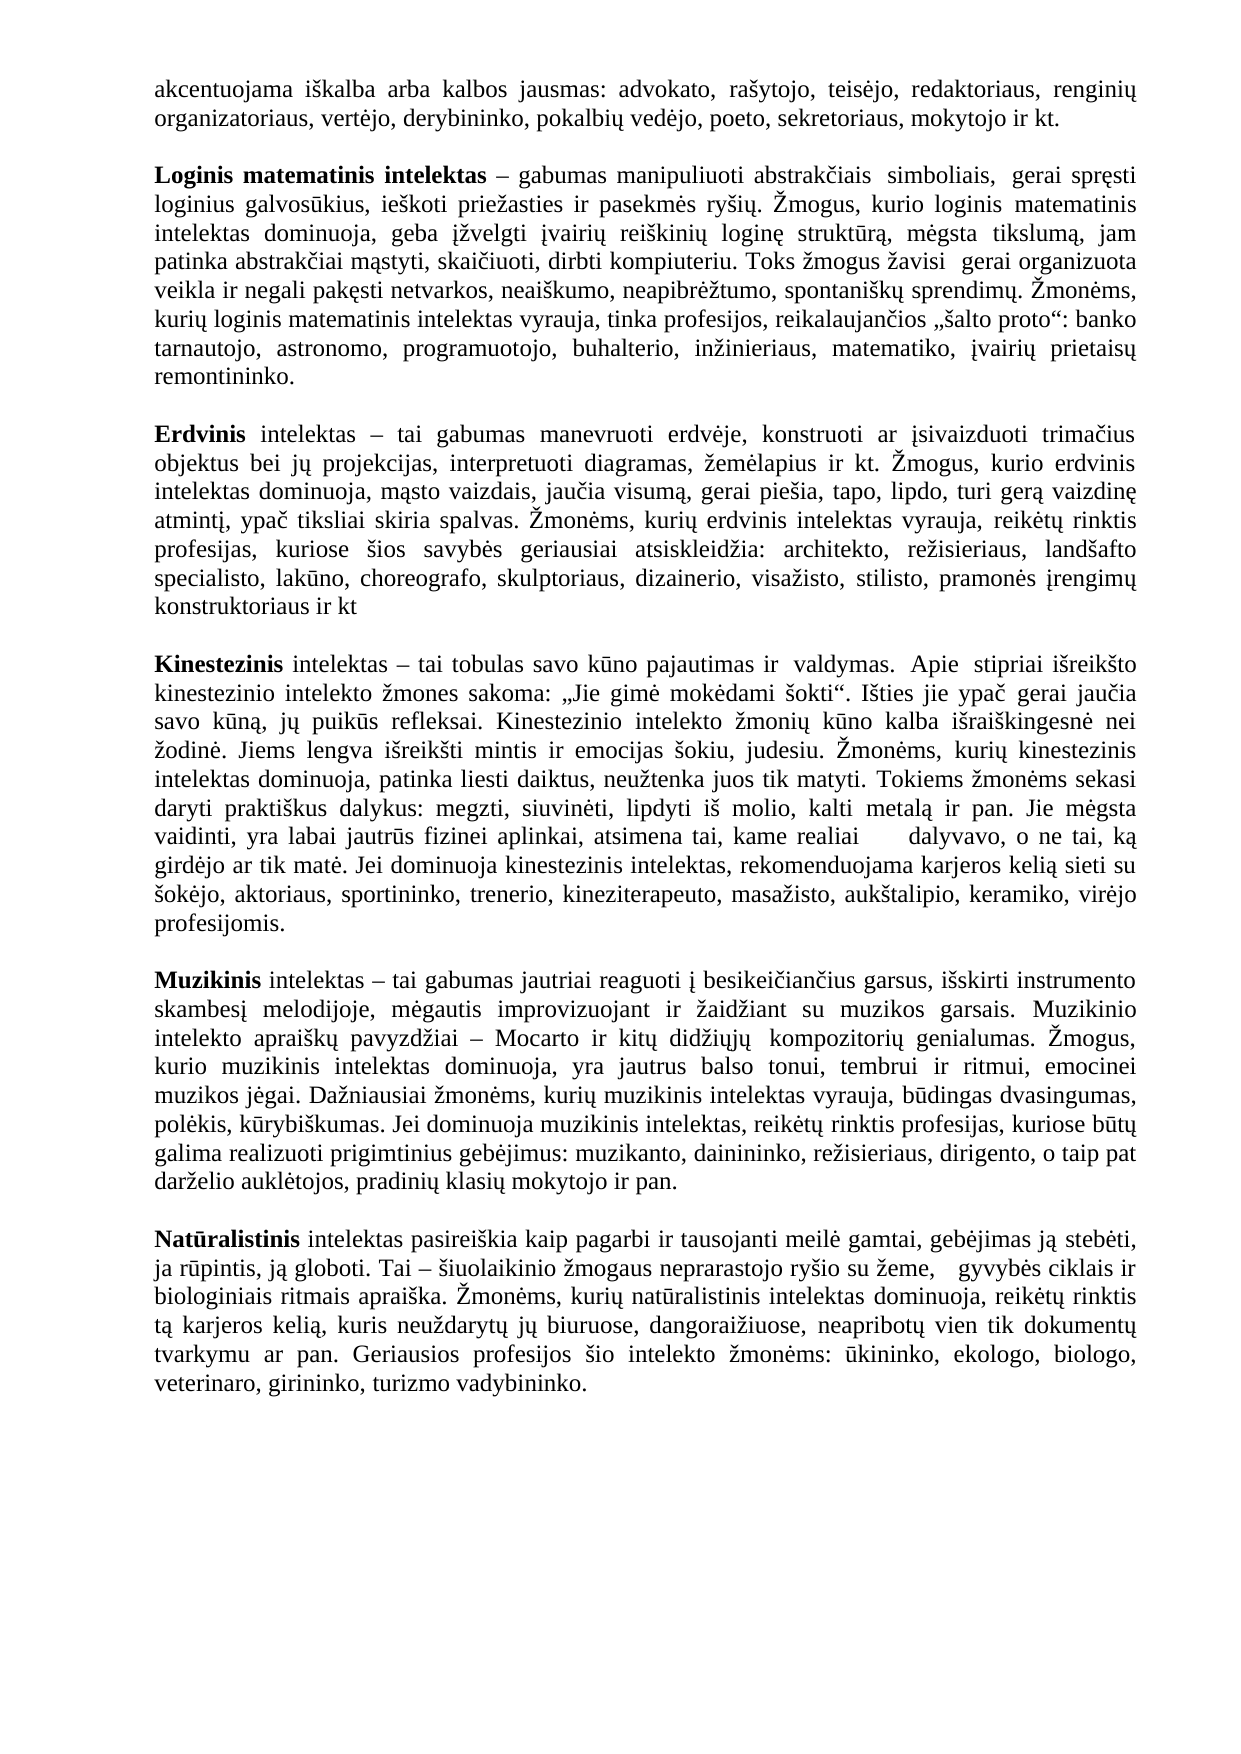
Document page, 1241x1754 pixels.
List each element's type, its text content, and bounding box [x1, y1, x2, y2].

text Loginis matematinis intelektas – gabumas manipuliuoti abstrakčiais simboliais, gerai spręsti loginius galvosūkius, ieškoti priežasties ir pasekmės ryšių. Žmogus, kurio loginis matematinis intelektas dominuoja, geba įžvelgti įvairių reiškinių loginę struktūrą, mėgsta tikslumą, jam patinka abstrakčiai mąstyti, skaičiuoti, dirbti kompiuteriu. Toks žmogus žavisi gerai organizuota veikla ir negali pakęsti netvarkos, neaiškumo, neapibrėžtumo, spontaniškų sprendimų. Žmonėms, kurių loginis matematinis intelektas vyrauja, tinka profesijos, reikalaujančios „šalto proto“: banko tarnautojo, astronomo, programuotojo, buhalterio, inžinieriaus, matematiko, įvairių prietaisų remontininko. [154, 160, 1137, 390]
text Erdvinis intelektas – tai gabumas manevruoti erdvėje, konstruoti ar įsivaizduoti trimačius objektus bei jų projekcijas, interpretuoti diagramas, žemėlapius ir kt. Žmogus, kurio erdvinis intelektas dominuoja, mąsto vaizdais, jaučia visumą, gerai piešia, tapo, lipdo, turi gerą vaizdinę atmintį, ypač tiksliai skiria spalvas. Žmonėms, kurių erdvinis intelektas vyrauja, reikėtų rinktis profesijas, kuriose šios savybės geriausiai atsiskleidžia: architekto, režisieriaus, landšafto specialisto, lakūno, choreografo, skulptoriaus, dizainerio, visažisto, stilisto, pramonės įrengimų konstruktoriaus ir kt [154, 419, 1137, 620]
text Natūralistinis intelektas pasireiškia kaip pagarbi ir tausojanti meilė gamtai, gebėjimas ją stebėti, ja rūpintis, ją globoti. Tai – šiuolaikinio žmogaus neprarastojo ryšio su žeme, gyvybės ciklais ir biologiniais ritmais apraiška. Žmonėms, kurių natūralistinis intelektas dominuoja, reikėtų rinktis tą karjeros kelią, kuris neuždarytų jų biuruose, dangoraižiuose, neapribotų vien tik dokumentų tvarkymu ar pan. Geriausios profesijos šio intelekto žmonėms: ūkininko, ekologo, biologo, veterinaro, girininko, turizmo vadybininko. [154, 1224, 1137, 1396]
text Kinestezinis intelektas – tai tobulas savo kūno pajautimas ir valdymas. Apie stipriai išreikšto kinestezinio intelekto žmones sakoma: „Jie gimė mokėdami šokti“. Išties jie ypač gerai jaučia savo kūną, jų puikūs refleksai. Kinestezinio intelekto žmonių kūno kalba išraiškingesnė nei žodinė. Jiems lengva išreikšti mintis ir emocijas šokiu, judesiu. Žmonėms, kurių kinestezinis intelektas dominuoja, patinka liesti daiktus, neužtenka juos tik matyti. Tokiems žmonėms sekasi daryti praktiškus dalykus: megzti, siuvinėti, lipdyti iš molio, kalti metalą ir pan. Jie mėgsta vaidinti, yra labai jautrūs fizinei aplinkai, atsimena tai, kame realiai dalyvavo, o ne tai, ką girdėjo ar tik matė. Jei dominuoja kinestezinis intelektas, rekomenduojama karjeros kelią sieti su šokėjo, aktoriaus, sportininko, trenerio, kineziterapeuto, masažisto, aukštalipio, keramiko, virėjo profesijomis. [154, 649, 1137, 936]
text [154, 74, 1137, 131]
text Muzikinis intelektas – tai gabumas jautriai reaguoti į besikeičiančius garsus, išskirti instrumento skambesį melodijoje, mėgautis improvizuojant ir žaidžiant su muzikos garsais. Muzikinio intelekto apraiškų pavyzdžiai – Mocarto ir kitų didžiųjų kompozitorių genialumas. Žmogus, kurio muzikinis intelektas dominuoja, yra jautrus balso tonui, tembrui ir ritmui, emocinei muzikos jėgai. Dažniausiai žmonėms, kurių muzikinis intelektas vyrauja, būdingas dvasingumas, polėkis, kūrybiškumas. Jei dominuoja muzikinis intelektas, reikėtų rinktis profesijas, kuriose būtų galima realizuoti prigimtinius gebėjimus: muzikanto, dainininko, režisieriaus, dirigento, o taip pat darželio auklėtojos, pradinių klasių mokytojo ir pan. [154, 965, 1137, 1195]
